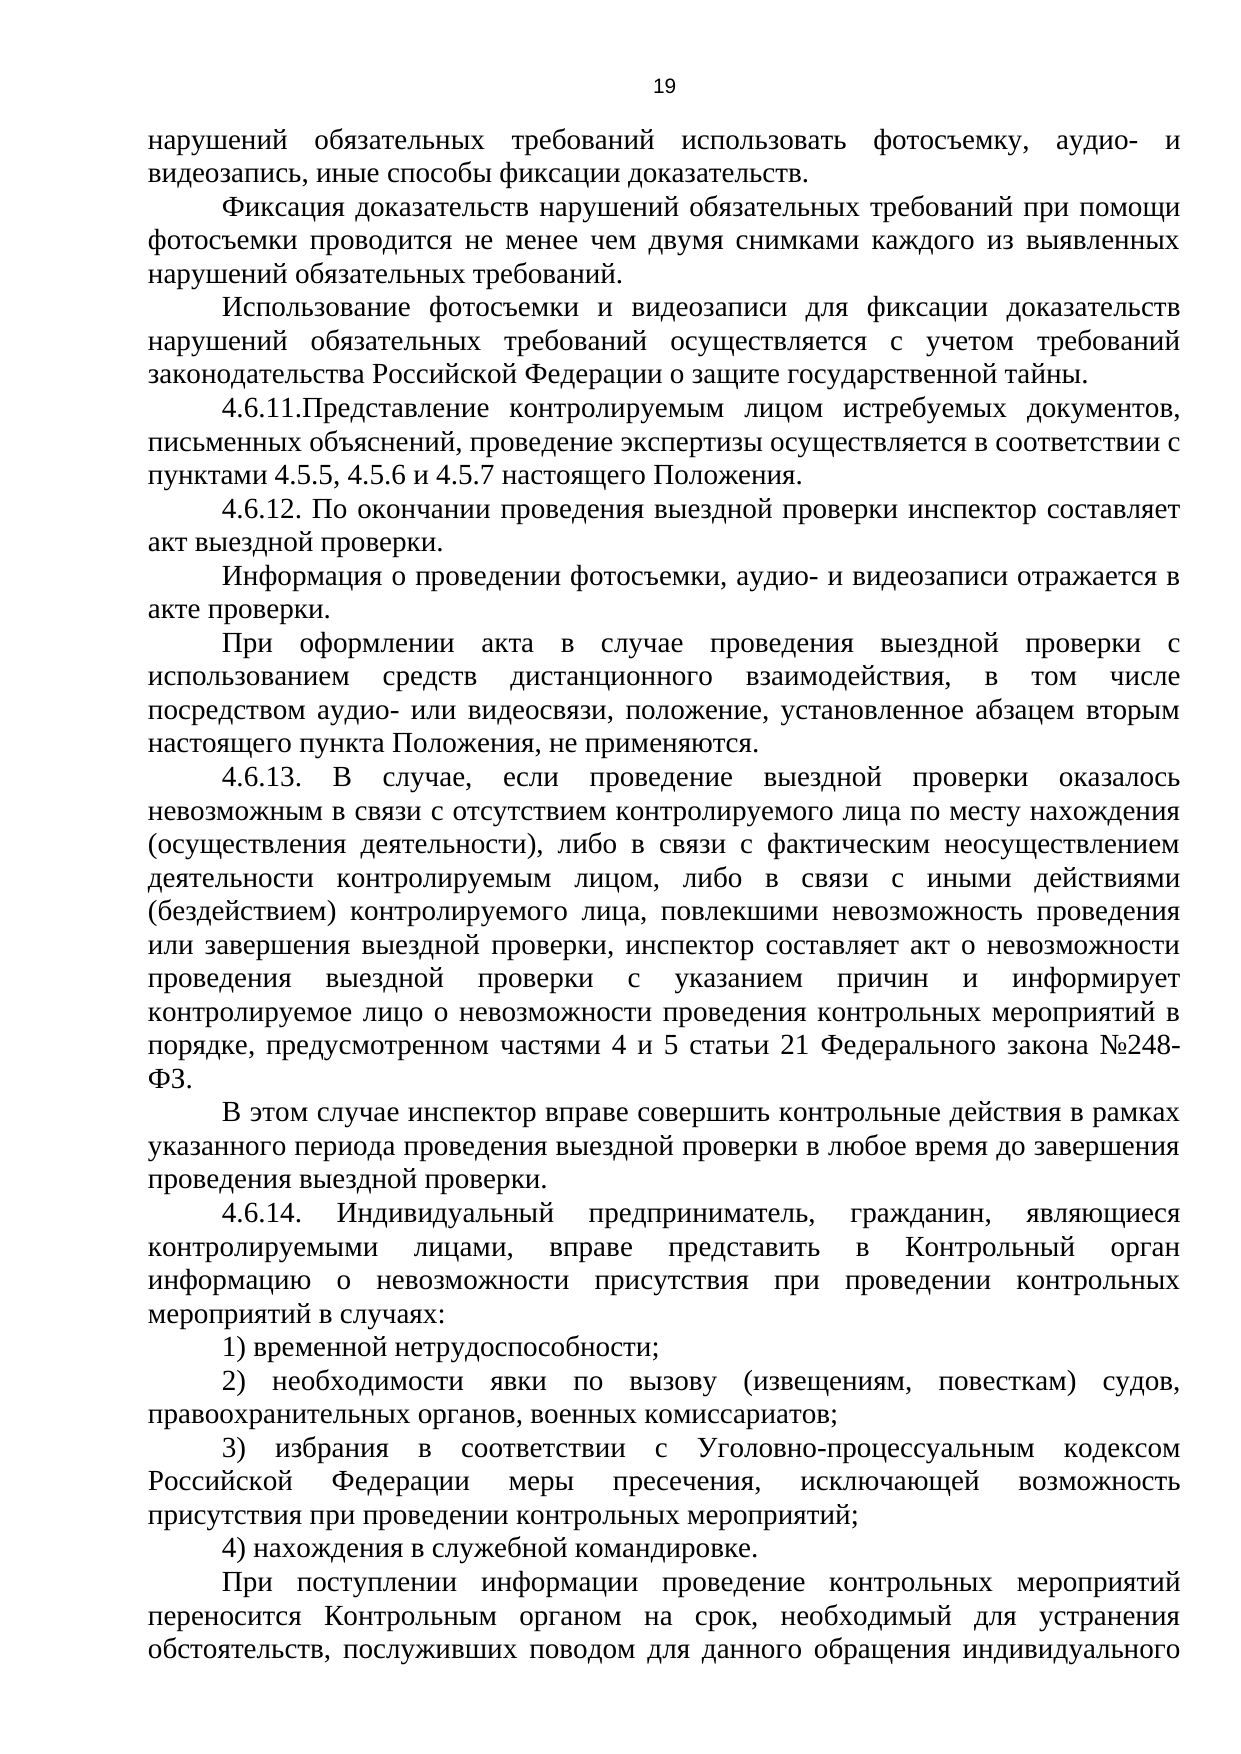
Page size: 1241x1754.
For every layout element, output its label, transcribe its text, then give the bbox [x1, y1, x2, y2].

text 3) избрания в соответствии с Уголовно-процессуальным кодексом Российской Федерации меры пресечения, исключающей возможность присутствия при проведении контрольных мероприятий; [148, 1430, 1181, 1531]
text 1) временной нетрудоспособности; [148, 1329, 1181, 1363]
text 4.6.12. По окончании проведения выездной проверки инспектор составляет акт выездной проверки. [148, 491, 1181, 558]
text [148, 1564, 1181, 1665]
text 4) нахождения в служебной командировке. [148, 1531, 1181, 1564]
text Фиксация доказательств нарушений обязательных требований при помощи фотосъемки проводится не менее чем двумя снимками каждого из выявленных нарушений обязательных требований. [148, 189, 1181, 289]
list 4.6.14. Индивидуальный предприниматель, гражданин, являющиеся контролируемыми лицами, вправе представить в Контрольный орган информацию о невозможности присутствия при проведении контрольных мероприятий в случаях: [148, 1195, 1181, 1329]
text При оформлении акта в случае проведения выездной проверки с использованием средств дистанционного взаимодействия, в том числе посредством аудио- или видеосвязи, положение, установленное абзацем вторым настоящего пункта Положения, не применяются. [148, 625, 1181, 759]
text Использование фотосъемки и видеозаписи для фиксации доказательств нарушений обязательных требований осуществляется с учетом требований законодательства Российской Федерации о защите государственной тайны. [148, 289, 1181, 390]
text Информация о проведении фотосъемки, аудио- и видеозаписи отражается в акте проверки. [148, 558, 1181, 625]
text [148, 122, 1181, 189]
text 4.6.11.Представление контролируемым лицом истребуемых документов, письменных объяснений, проведение экспертизы осуществляется в соответствии с пунктами 4.5.5, 4.5.6 и 4.5.7 настоящего Положения. [148, 390, 1181, 491]
text 2) необходимости явки по вызову (извещениям, повесткам) судов, правоохранительных органов, военных комиссариатов; [148, 1363, 1181, 1430]
list 4.6.13. В случае, если проведение выездной проверки оказалось невозможным в связи с отсутствием контролируемого лица по месту нахождения (осуществления деятельности), либо в связи с фактическим неосуществлением деятельности контролируемым лицом, либо в связи с иными действиями (бездействием) контролируемого лица, повлекшими невозможность проведения или завершения выездной проверки, инспектор составляет акт о невозможности проведения выездной проверки с указанием причин и информирует контролируемое лицо о невозможности проведения контрольных мероприятий в порядке, предусмотренном частями 4 и 5 статьи 21 Федерального закона №248-ФЗ. [148, 759, 1181, 1094]
list В этом случае инспектор вправе совершить контрольные действия в рамках указанного периода проведения выездной проверки в любое время до завершения проведения выездной проверки. [148, 1094, 1181, 1195]
